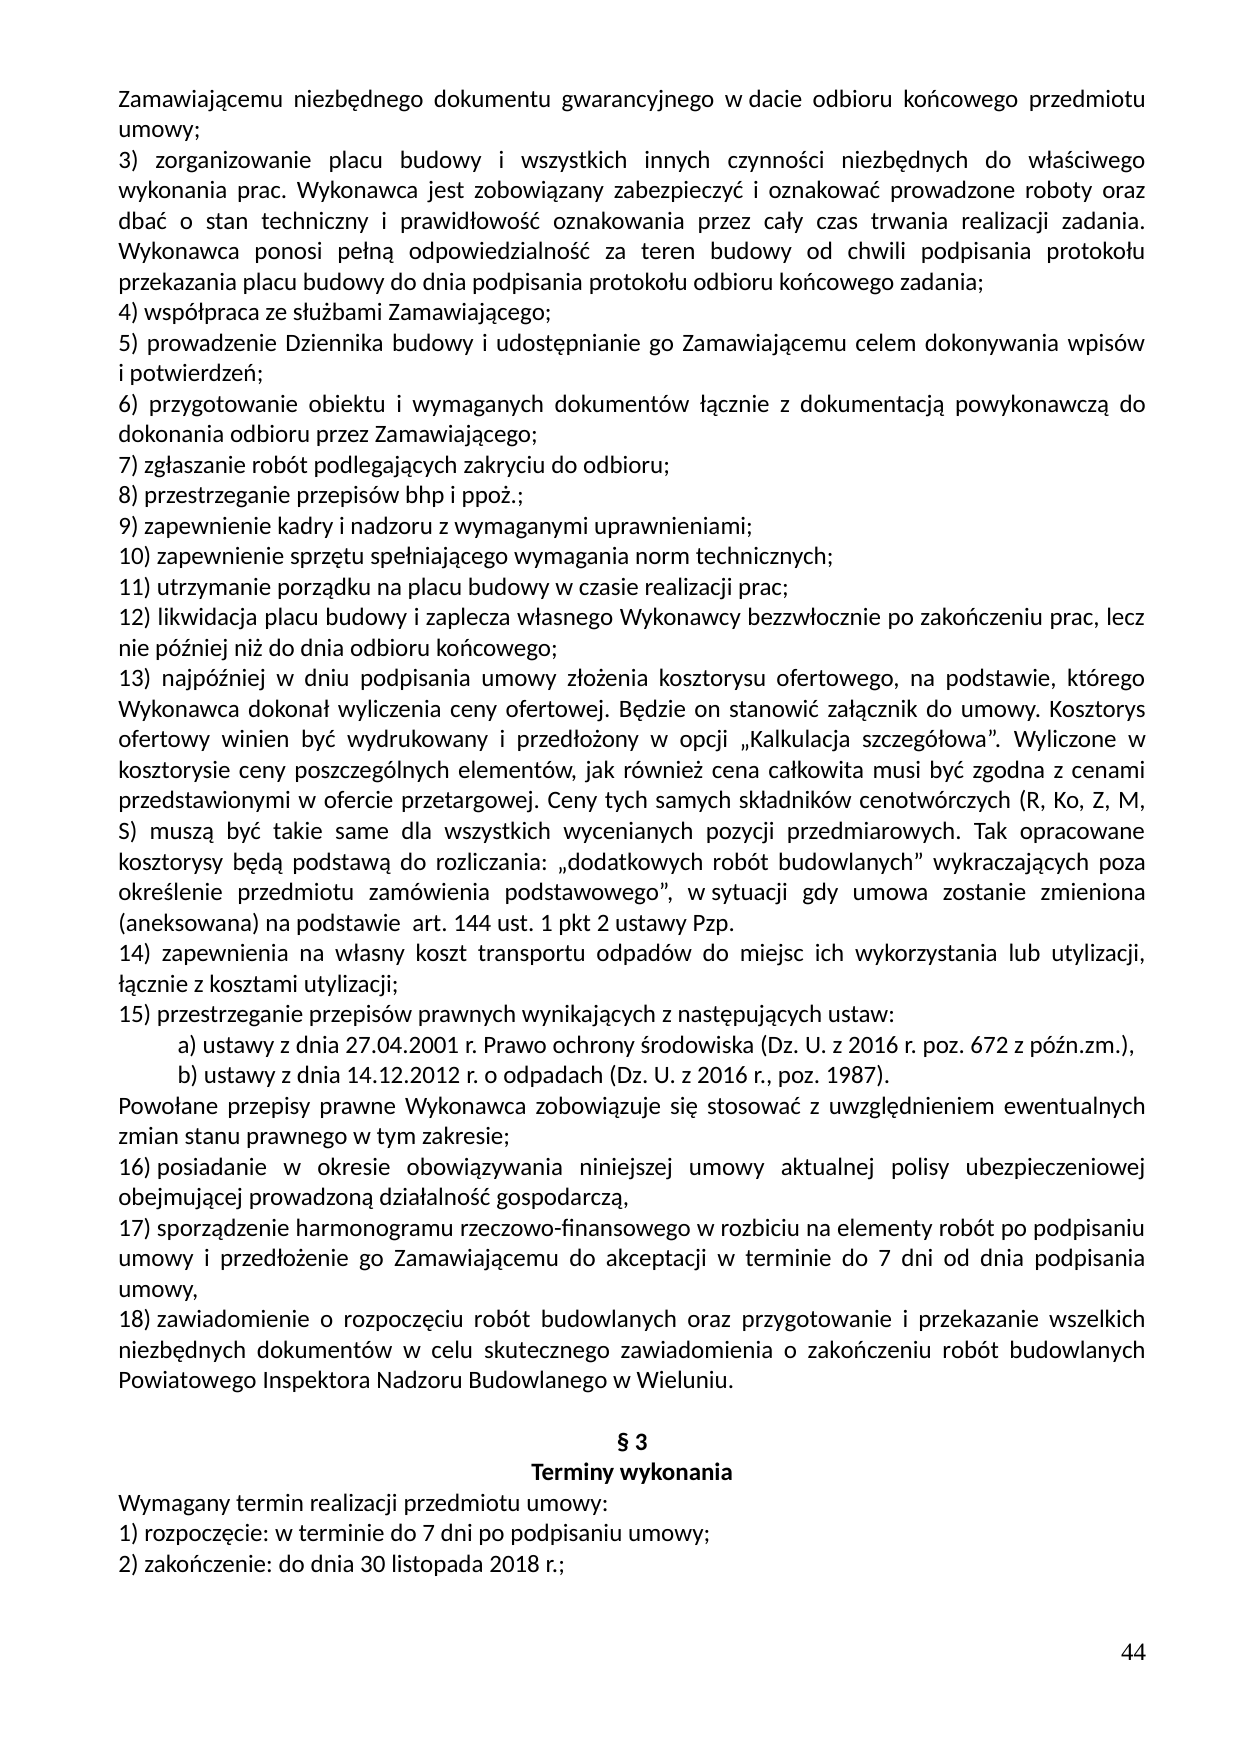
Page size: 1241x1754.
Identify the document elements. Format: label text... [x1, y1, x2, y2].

text Powołane przepisy prawne Wykonawca zobowiązuje się stosować z uwzględnieniem ewentualnych zmian stanu prawnego w tym zakresie; [118, 1090, 1146, 1151]
text 9) zapewnienie kadry i nadzoru z wymaganymi uprawnieniami; [118, 510, 1146, 541]
text § 3 [118, 1426, 1146, 1456]
text 10) zapewnienie sprzętu spełniającego wymagania norm technicznych; [118, 541, 1146, 571]
text 18) zawiadomienie o rozpoczęciu robót budowlanych oraz przygotowanie i przekazanie wszelkich niezbędnych dokumentów w celu skutecznego zawiadomienia o zakończeniu robót budowlanych Powiatowego Inspektora Nadzoru Budowlanego w Wieluniu. [118, 1303, 1146, 1395]
text 7) zgłaszanie robót podlegających zakryciu do odbioru; [118, 449, 1146, 479]
text b) ustawy z dnia 14.12.2012 r. o odpadach (Dz. U. z 2016 r., poz. 1987). [118, 1059, 1146, 1090]
text 12) likwidacja placu budowy i zaplecza własnego Wykonawcy bezzwłocznie po zakończeniu prac, lecz nie później niż do dnia odbioru końcowego; [118, 602, 1146, 663]
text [118, 83, 1146, 144]
list 1) rozpoczęcie: w terminie do 7 dni po podpisaniu umowy; [118, 1517, 1146, 1548]
text 16) posiadanie w okresie obowiązywania niniejszej umowy aktualnej polisy ubezpieczeniowej obejmującej prowadzoną działalność gospodarczą, [118, 1151, 1146, 1212]
text 14) zapewnienia na własny koszt transportu odpadów do miejsc ich wykorzystania lub utylizacji, łącznie z kosztami utylizacji; [118, 937, 1146, 998]
list 2) zakończenie: do dnia 30 listopada 2018 r.; [118, 1548, 1146, 1578]
text 6) przygotowanie obiektu i wymaganych dokumentów łącznie z dokumentacją powykonawczą do dokonania odbioru przez Zamawiającego; [118, 388, 1146, 449]
subtitle Terminy wykonania [118, 1456, 1146, 1487]
text 11) utrzymanie porządku na placu budowy w czasie realizacji prac; [118, 571, 1146, 602]
text 5) prowadzenie Dziennika budowy i udostępnianie go Zamawiającemu celem dokonywania wpisów i potwierdzeń; [118, 327, 1146, 388]
list Wymagany termin realizacji przedmiotu umowy: [118, 1487, 1146, 1517]
text 4) współpraca ze służbami Zamawiającego; [118, 296, 1146, 327]
text 13) najpóźniej w dniu podpisania umowy złożenia kosztorysu ofertowego, na podstawie, którego Wykonawca dokonał wyliczenia ceny ofertowej. Będzie on stanowić załącznik do umowy. Kosztorys ofertowy winien być wydrukowany i przedłożony w opcji „Kalkulacja szczegółowa”. Wyliczone w kosztorysie ceny poszczególnych elementów, jak również cena całkowita musi być zgodna z cenami przedstawionymi w ofercie przetargowej. Ceny tych samych składników cenotwórczych (R, Ko, Z, M, S) muszą być takie same dla wszystkich wycenianych pozycji przedmiarowych. Tak opracowane kosztorysy będą podstawą do rozliczania: „dodatkowych robót budowlanych” wykraczających poza określenie przedmiotu zamówienia podstawowego”, w sytuacji gdy umowa zostanie zmieniona (aneksowana) na podstawie art. 144 ust. 1 pkt 2 ustawy Pzp. [118, 663, 1146, 937]
text a) ustawy z dnia 27.04.2001 r. Prawo ochrony środowiska (Dz. U. z 2016 r. poz. 672 z późn.zm.), [118, 1029, 1146, 1059]
text 15) przestrzeganie przepisów prawnych wynikających z następujących ustaw: [118, 998, 1146, 1029]
text 3) zorganizowanie placu budowy i wszystkich innych czynności niezbędnych do właściwego wykonania prac. Wykonawca jest zobowiązany zabezpieczyć i oznakować prowadzone roboty oraz dbać o stan techniczny i prawidłowość oznakowania przez cały czas trwania realizacji zadania. Wykonawca ponosi pełną odpowiedzialność za teren budowy od chwili podpisania protokołu przekazania placu budowy do dnia podpisania protokołu odbioru końcowego zadania; [118, 144, 1146, 296]
text 8) przestrzeganie przepisów bhp i ppoż.; [118, 479, 1146, 510]
text 17) sporządzenie harmonogramu rzeczowo-finansowego w rozbiciu na elementy robót po podpisaniu umowy i przedłożenie go Zamawiającemu do akceptacji w terminie do 7 dni od dnia podpisania umowy, [118, 1212, 1146, 1303]
